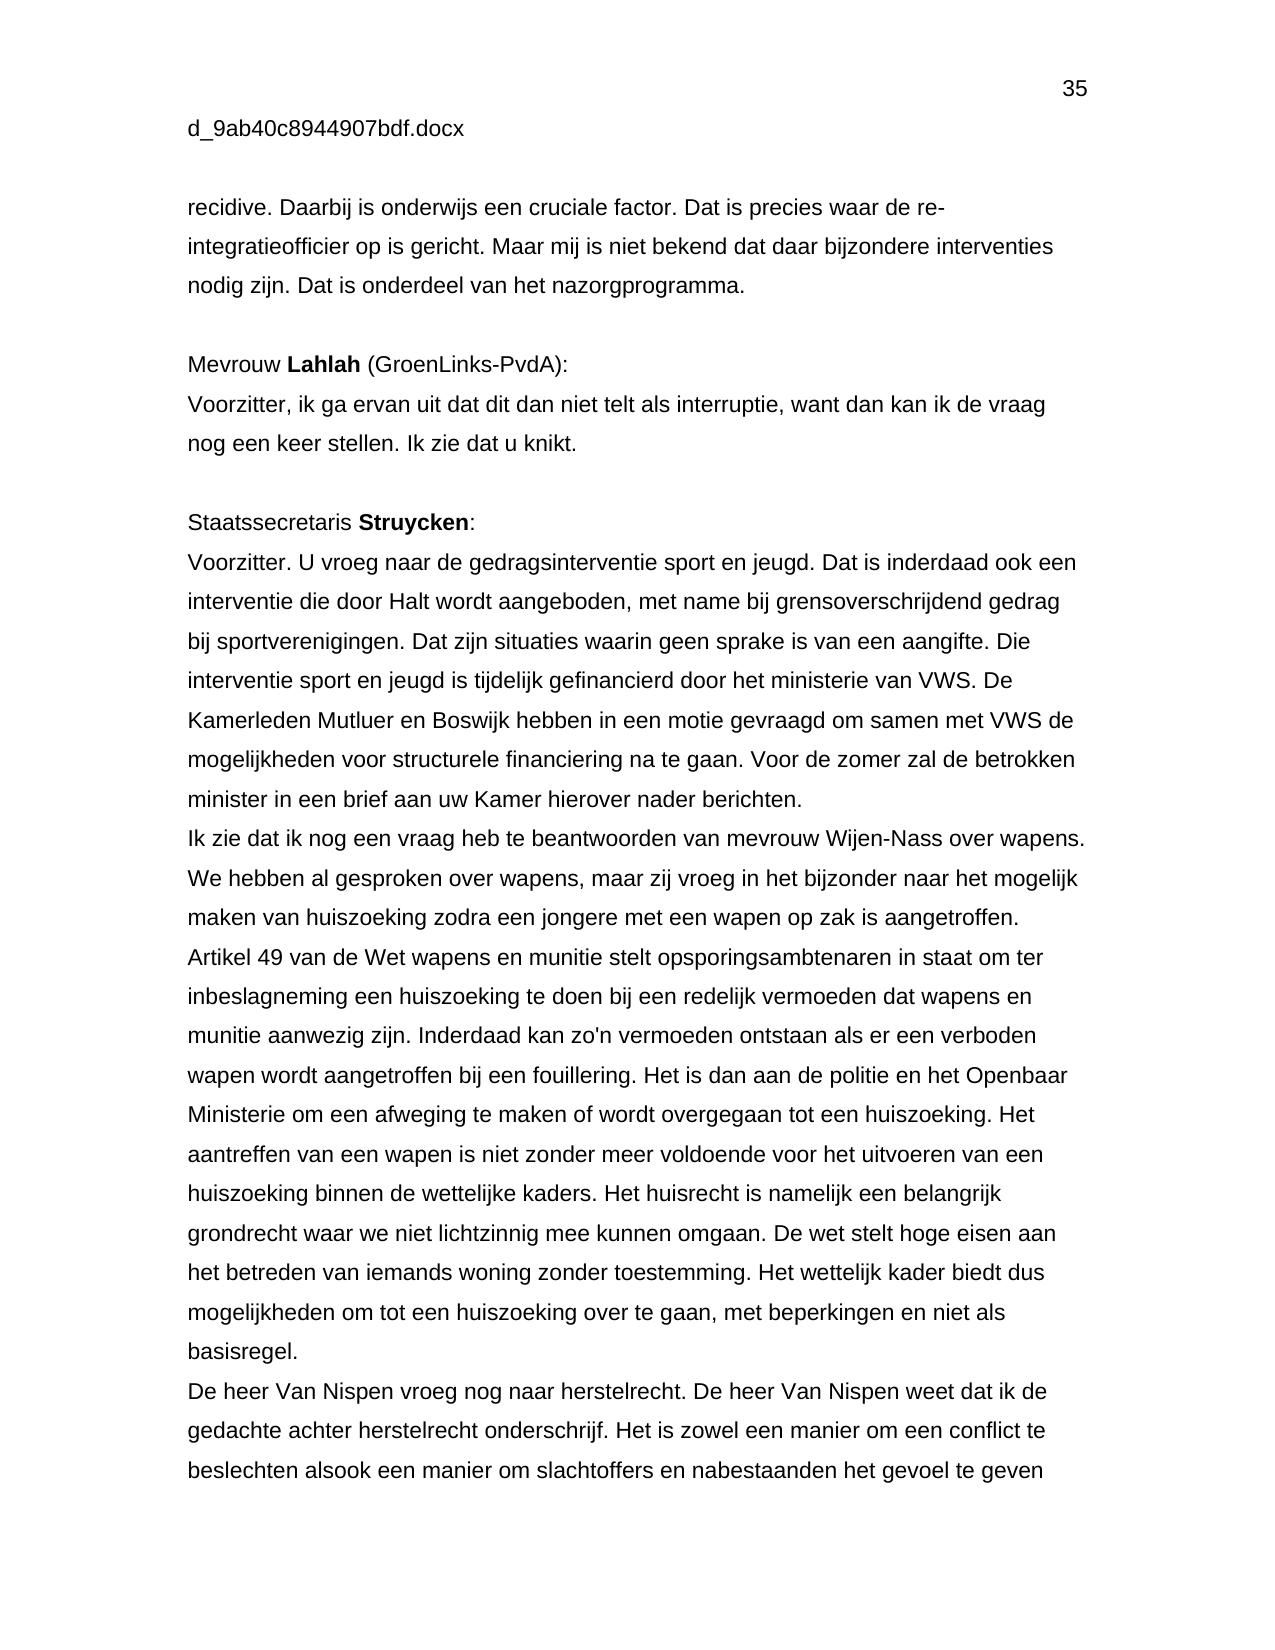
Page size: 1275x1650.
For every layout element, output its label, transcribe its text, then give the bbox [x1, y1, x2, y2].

text Ik zie dat ik nog een vraag heb te beantwoorden van mevrouw Wijen-Nass over wapens. We hebben al gesproken over wapens, maar zij vroeg in het bijzonder naar het mogelijk maken van huiszoeking zodra een jongere met een wapen op zak is aangetroffen. Artikel 49 van de Wet wapens en munitie stelt opsporingsambtenaren in staat om ter inbeslagneming een huiszoeking te doen bij een redelijk vermoeden dat wapens en munitie aanwezig zijn. Inderdaad kan zo'n vermoeden ontstaan als er een verboden wapen wordt aangetroffen bij een fouillering. Het is dan aan de politie en het Openbaar Ministerie om een afweging te maken of wordt overgegaan tot een huiszoeking. Het aantreffen van een wapen is niet zonder meer voldoende voor het uitvoeren van een huiszoeking binnen de wettelijke kaders. Het huisrecht is namelijk een belangrijk grondrecht waar we niet lichtzinnig mee kunnen omgaan. De wet stelt hoge eisen aan het betreden van iemands woning zonder toestemming. Het wettelijk kader biedt dus mogelijkheden om tot een huiszoeking over te gaan, met beperkingen en niet als basisregel. [187, 825, 1087, 1365]
text Voorzitter. U vroeg naar de gedragsinterventie sport en jeugd. Dat is inderdaad ook een interventie die door Halt wordt aangeboden, met name bij grensoverschrijdend gedrag bij sportverenigingen. Dat zijn situaties waarin geen sprake is van een aangifte. Die interventie sport en jeugd is tijdelijk gefinancierd door het ministerie van VWS. De Kamerleden Mutluer en Boswijk hebben in een motie gevraagd om samen met VWS de mogelijkheden voor structurele financiering na te gaan. Voor de zomer zal de betrokken minister in een brief aan uw Kamer hierover nader berichten. [187, 549, 1087, 812]
text Staatssecretaris Struycken: [187, 509, 1087, 536]
text Voorzitter, ik ga ervan uit dat dit dan niet telt als interruptie, want dan kan ik de vraag nog een keer stellen. Ik zie dat u knikt. [187, 391, 1087, 457]
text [187, 1378, 1087, 1483]
text Mevrouw Lahlah (GroenLinks-PvdA): [187, 351, 1087, 378]
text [187, 193, 1087, 299]
